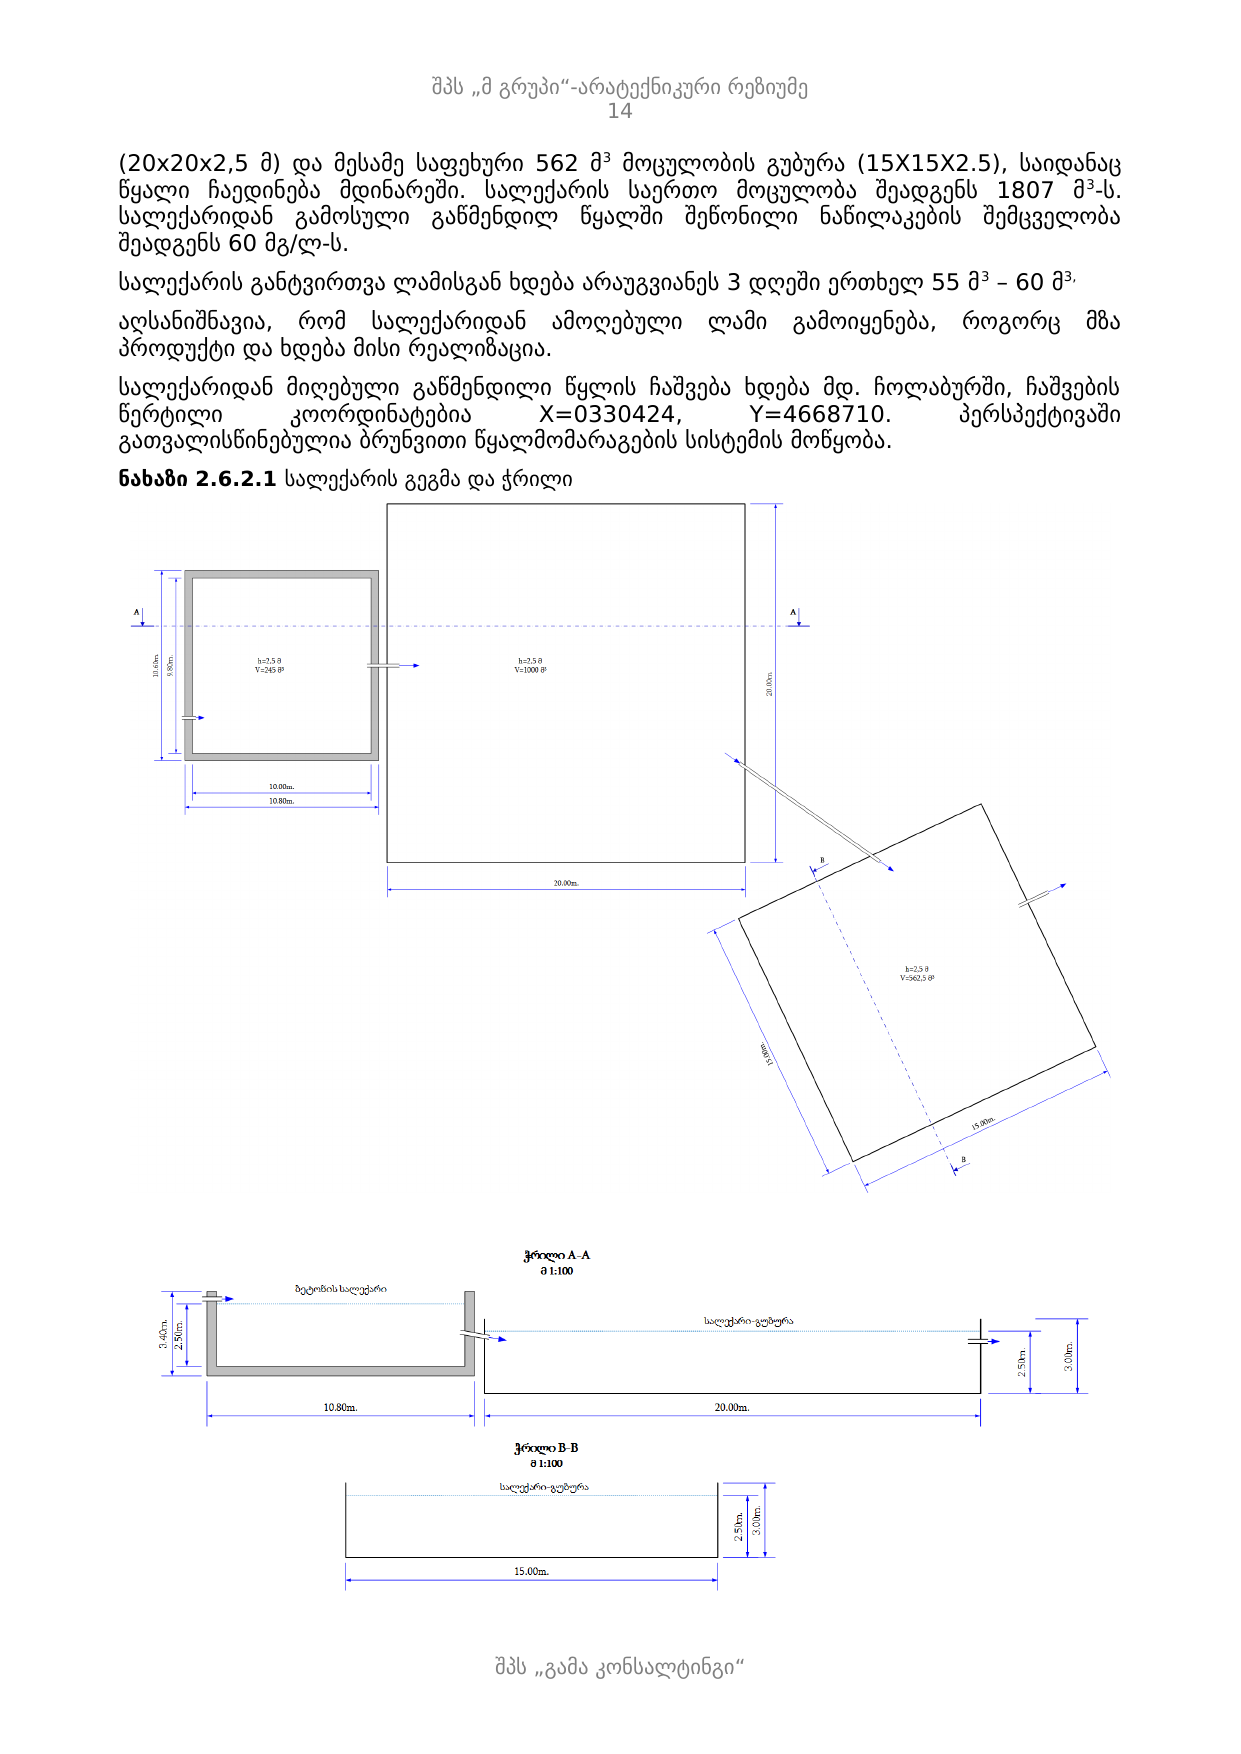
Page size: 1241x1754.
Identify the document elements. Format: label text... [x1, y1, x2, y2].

text ნახაზი 2.6.2.1 სალექარის გეგმა და ჭრილი [118, 467, 1122, 491]
picture [129, 503, 1111, 1193]
text აღსანიშნავია, რომ სალექარიდან ამოღებული ლამი გამოიყენება, როგორც მზა პროდუქტი და ხდება მისი რეალიზაცია. [118, 308, 1122, 362]
text სალექარის განტვირთვა ლამისგან ხდება არაუგვიანეს 3 დღეში ერთხელ 55 მ3 – 60 მ3, [118, 269, 1122, 296]
picture [151, 1244, 1089, 1591]
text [118, 150, 1122, 257]
text სალექარიდან მიღებული გაწმენდილი წყლის ჩაშვება ხდება მდ. ჩოლაბურში, ჩაშვების წერტილი კოორდინატებია X=0330424, Y=4668710. პერსპექტივაში გათვალისწინებულია ბრუნვითი წყალმომარაგების სისტემის მოწყობა. [118, 374, 1122, 454]
